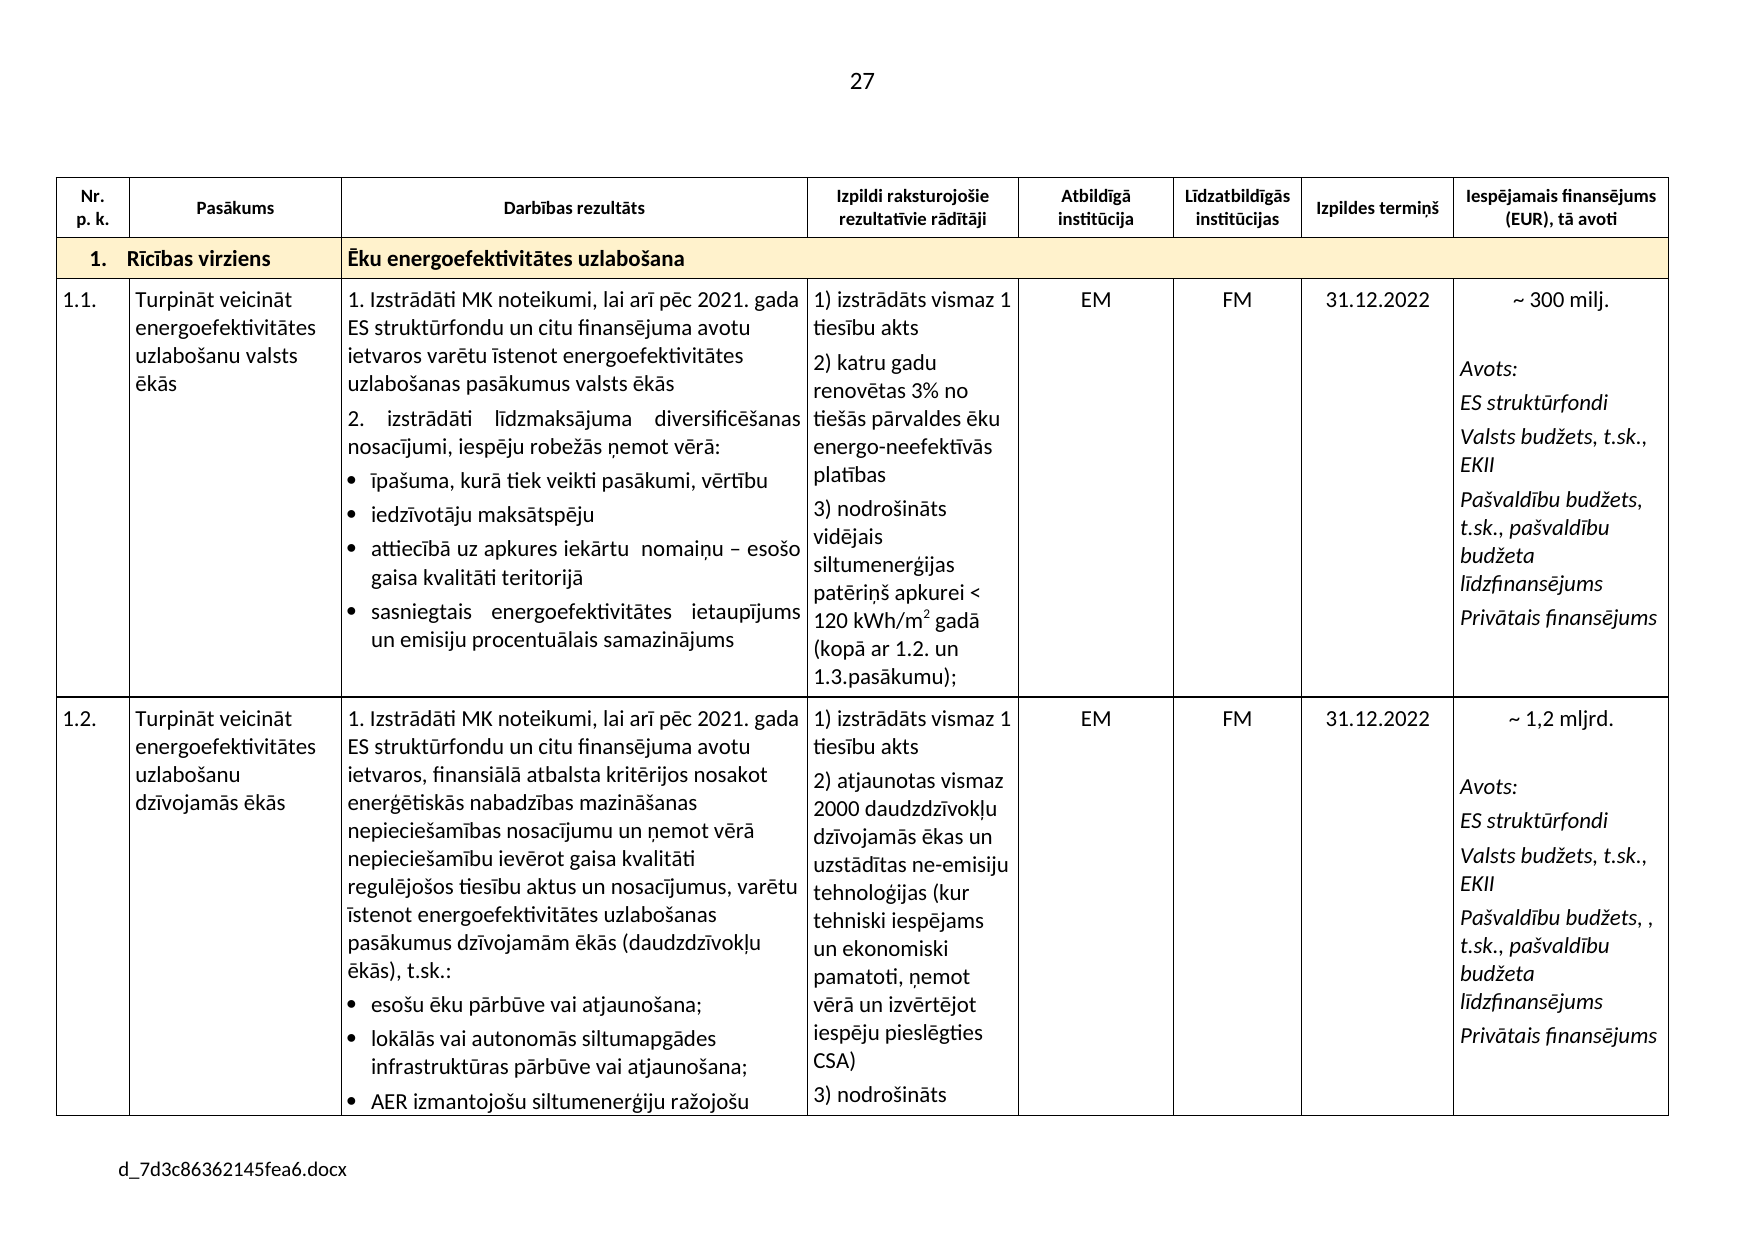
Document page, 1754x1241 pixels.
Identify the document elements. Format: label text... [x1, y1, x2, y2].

table_header Nr. p. k. [57, 178, 129, 237]
table_header Iespējamais finansējums (EUR), tā avoti [1454, 178, 1668, 237]
table_cell FM [1174, 279, 1301, 696]
table_cell Rīcības virziens [57, 238, 341, 278]
table_cell EM [1019, 279, 1173, 696]
table_header Līdzatbildīgās institūcijas [1174, 178, 1301, 237]
table_cell ~ 300 milj. Avots: ES struktūrfondi Valsts budžets, t.sk., EKII Pašvaldību budžets, t.sk., pašvaldību budžeta līdzfinansējums Privātais finansējums [1454, 279, 1668, 696]
table_cell Turpināt veicināt energoefektivitātes uzlabošanu valsts ēkās [130, 279, 341, 696]
table_header Izpildi raksturojošie rezultatīvie rādītāji [808, 178, 1018, 237]
table_cell 1. Izstrādāti MK noteikumi, lai arī pēc 2021. gada ES struktūrfondu un citu finansējuma avotu ietvaros varētu īstenot energoefektivitātes uzlabošanas pasākumus valsts ēkās 2. izstrādāti līdzmaksājuma diversificēšanas nosacījumi, iespēju robežās ņemot vērā: īpašuma, kurā tiek veikti pasākumi, vērtību iedzīvotāju maksātspēju attiecībā uz apkures iekārtu nomaiņu – esošo gaisa kvalitāti teritorijā sasniegtais energoefektivitātes ietaupījums un emisiju procentuālais samazinājums [342, 279, 807, 696]
table_cell [57, 698, 129, 1115]
table_cell 1) izstrādāts vismaz 1 tiesību akts 2) katru gadu renovētas 3% no tiešās pārvaldes ēku energo-neefektīvās platības 3) nodrošināts vidējais siltumenerģijas patēriņš apkurei < 120 kWh/m2 gadā (kopā ar 1.2. un 1.3.pasākumu); [808, 279, 1018, 696]
table_cell FM [1174, 698, 1301, 1115]
table_header Izpildes termiņš [1302, 178, 1453, 237]
table_header Atbildīgā institūcija [1019, 178, 1173, 237]
table_cell Ēku energoefektivitātes uzlabošana [342, 238, 1668, 278]
table_cell EM [1019, 698, 1173, 1115]
table_cell 31.12.2022 [1302, 279, 1453, 696]
table_cell Turpināt veicināt energoefektivitātes uzlabošanu dzīvojamās ēkās [130, 698, 341, 1115]
table_cell [57, 279, 129, 696]
table_header Darbības rezultāts [342, 178, 807, 237]
table_header Pasākums [130, 178, 341, 237]
table_cell 31.12.2022 [1302, 698, 1453, 1115]
